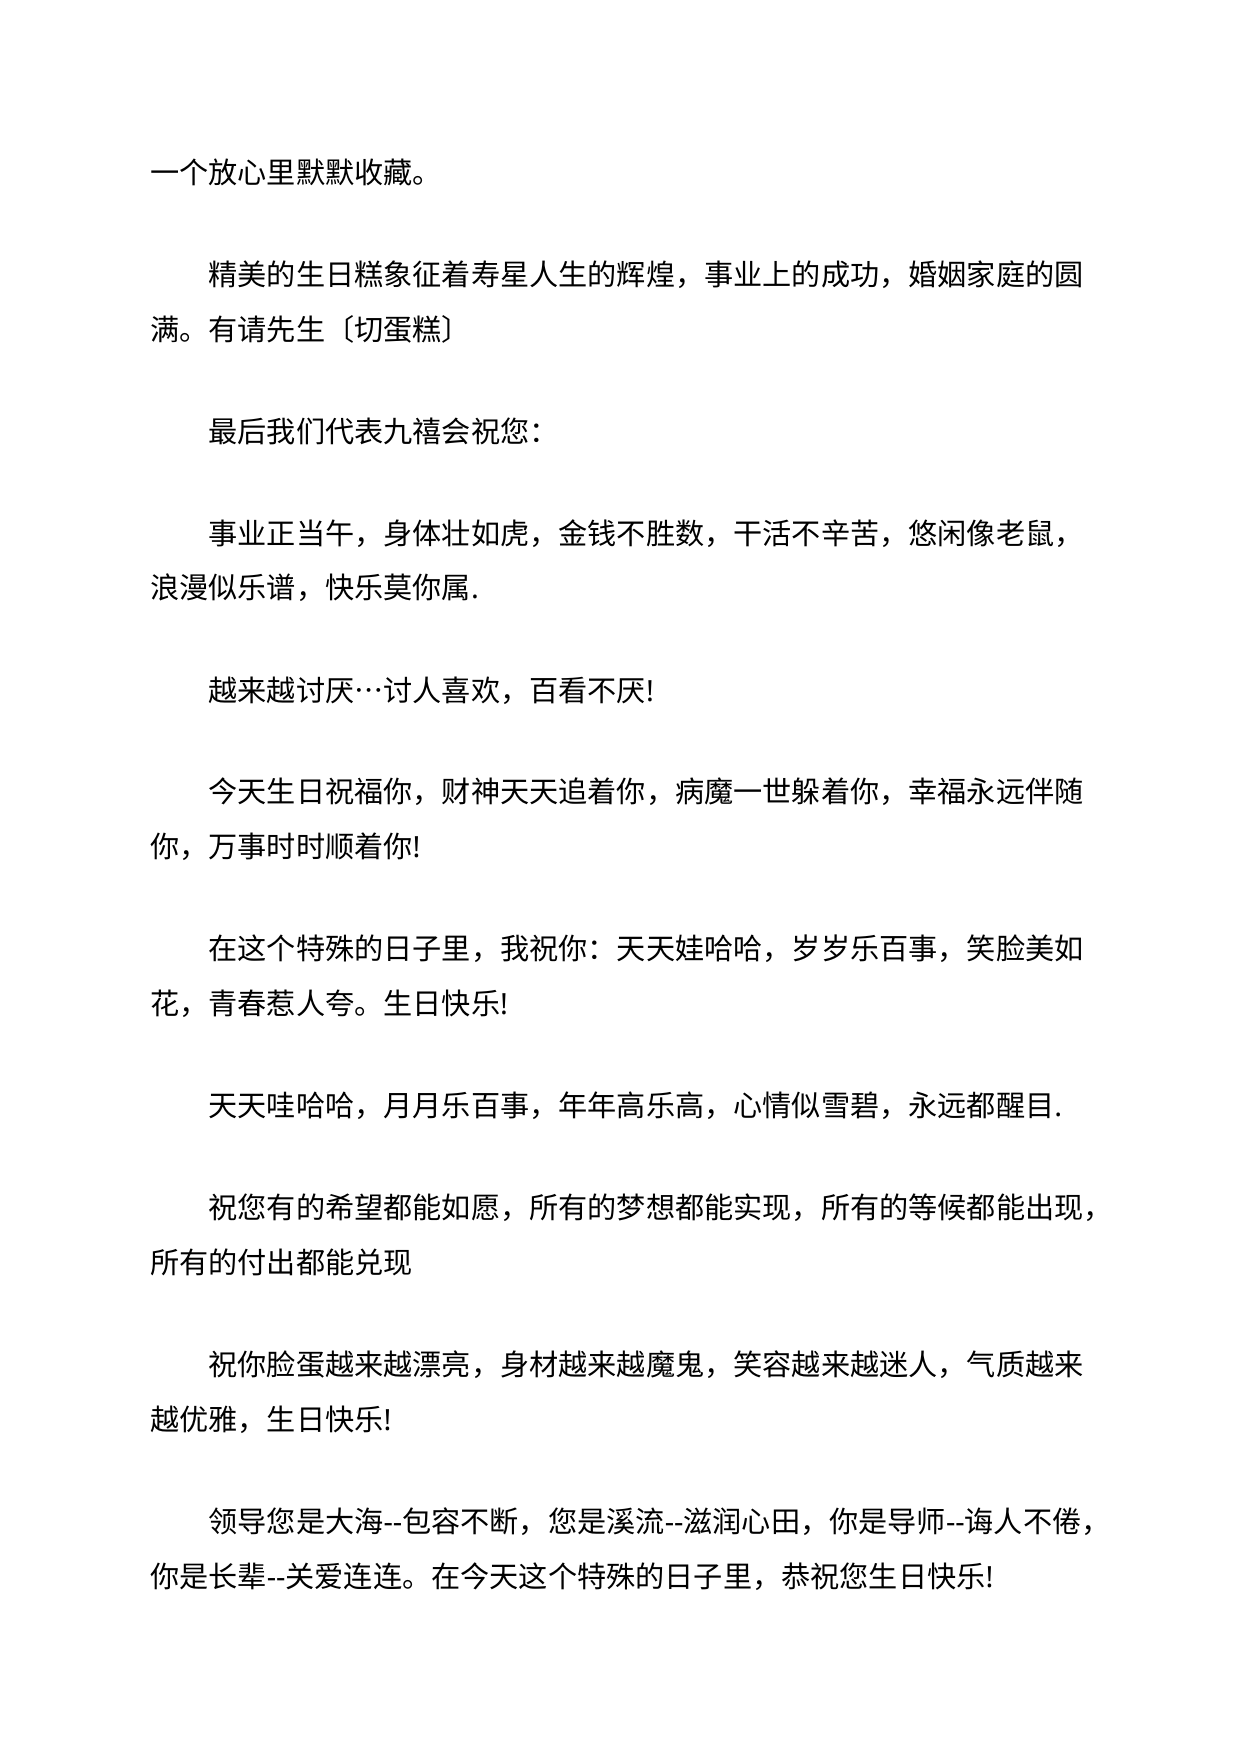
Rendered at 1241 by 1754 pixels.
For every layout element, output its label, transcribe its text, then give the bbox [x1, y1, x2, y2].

text 越来越讨厌…讨人喜欢，百看不厌! [150, 667, 1090, 709]
text 精美的生日糕象征着寿星人生的辉煌，事业上的成功，婚姻家庭的圆满。有请先生〔切蛋糕〕 [150, 252, 1090, 349]
text 天天哇哈哈，月月乐百事，年年高乐高，心情似雪碧，永远都醒目. [150, 1083, 1090, 1125]
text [150, 150, 1090, 192]
text 在这个特殊的日子里，我祝你：天天娃哈哈，岁岁乐百事，笑脸美如花，青春惹人夸。生日快乐! [150, 926, 1090, 1023]
text 最后我们代表九禧会祝您： [150, 408, 1090, 451]
text 事业正当午，身体壮如虎，金钱不胜数，干活不辛苦，悠闲像老鼠，浪漫似乐谱，快乐莫你属. [150, 510, 1090, 607]
text 祝你脸蛋越来越漂亮，身材越来越魔鬼，笑容越来越迷人，气质越来越优雅，生日快乐! [150, 1341, 1090, 1439]
text 领导您是大海--包容不断，您是溪流--滋润心田，你是导师--诲人不倦，你是长辈--关爱连连。在今天这个特殊的日子里，恭祝您生日快乐! [150, 1498, 1090, 1596]
text 祝您有的希望都能如愿，所有的梦想都能实现，所有的等候都能出现，所有的付出都能兑现 [150, 1185, 1090, 1282]
text 今天生日祝福你，财神天天追着你，病魔一世躲着你，幸福永远伴随你，万事时时顺着你! [150, 769, 1090, 866]
